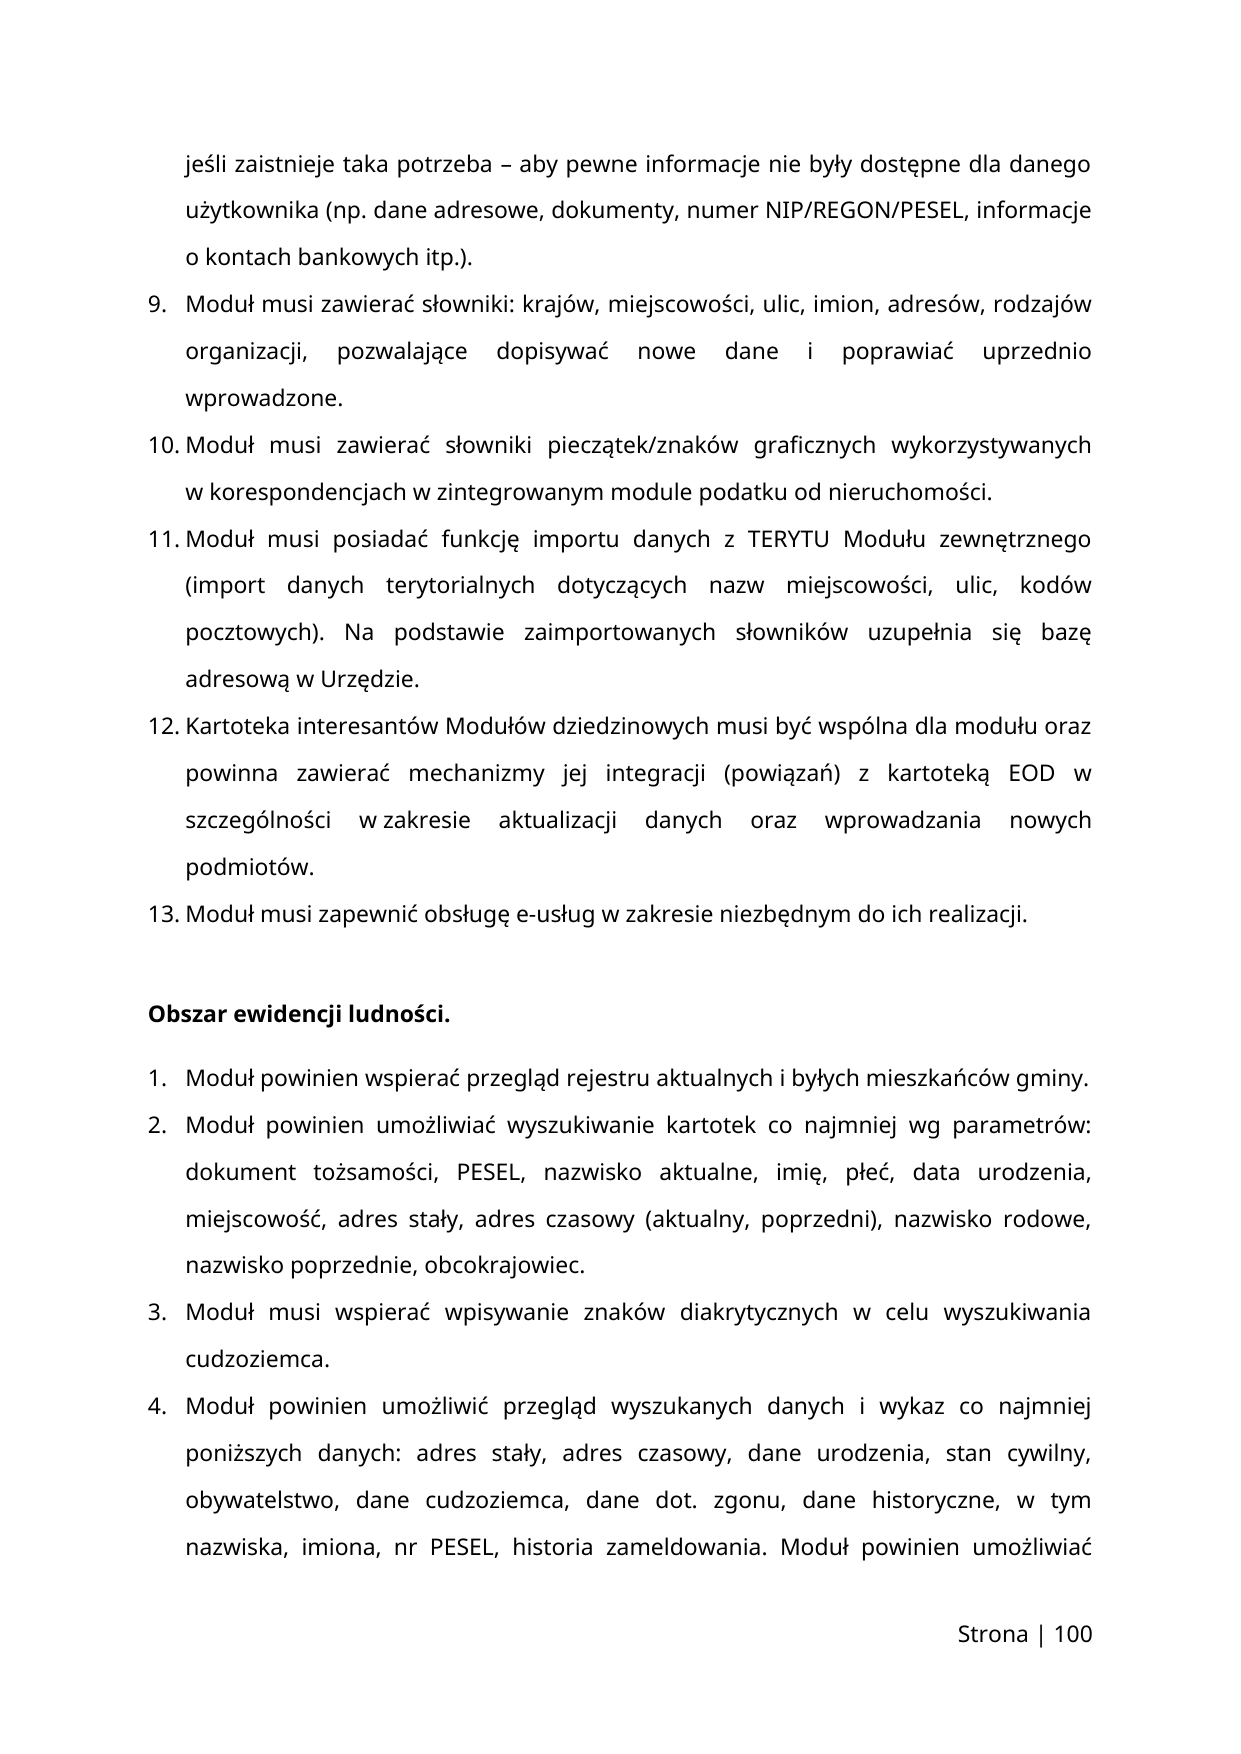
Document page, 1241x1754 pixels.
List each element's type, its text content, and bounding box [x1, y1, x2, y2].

list Moduł musi wspierać wpisywanie znaków diakrytycznych w celu wyszukiwania cudzoziemca. [148, 1296, 1093, 1374]
list Moduł musi zapewnić obsługę e-usług w zakresie niezbędnym do ich realizacji. [148, 898, 1093, 929]
list Moduł powinien umożliwiać wyszukiwanie kartotek co najmniej wg parametrów: dokument tożsamości, PESEL, nazwisko aktualne, imię, płeć, data urodzenia, miejscowość, adres stały, adres czasowy (aktualny, poprzedni), nazwisko rodowe, nazwisko poprzednie, obcokrajowiec. [148, 1109, 1093, 1281]
list Moduł musi zawierać słowniki: krajów, miejscowości, ulic, imion, adresów, rodzajów organizacji, pozwalające dopisywać nowe dane i poprawiać uprzednio wprowadzone. [148, 288, 1093, 413]
text Obszar ewidencji ludności. [148, 998, 1093, 1030]
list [148, 148, 1093, 273]
list Moduł musi zawierać słowniki pieczątek/znaków graficznych wykorzystywanych w korespondencjach w zintegrowanym module podatku od nieruchomości. [148, 429, 1093, 507]
list Moduł powinien wspierać przegląd rejestru aktualnych i byłych mieszkańców gminy. [148, 1062, 1093, 1093]
list Kartoteka interesantów Modułów dziedzinowych musi być wspólna dla modułu oraz powinna zawierać mechanizmy jej integracji (powiązań) z kartoteką EOD w szczególności w zakresie aktualizacji danych oraz wprowadzania nowych podmiotów. [148, 710, 1093, 882]
list Moduł musi posiadać funkcję importu danych z TERYTU Modułu zewnętrznego (import danych terytorialnych dotyczących nazw miejscowości, ulic, kodów pocztowych). Na podstawie zaimportowanych słowników uzupełnia się bazę adresową w Urzędzie. [148, 523, 1093, 694]
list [148, 1390, 1093, 1562]
